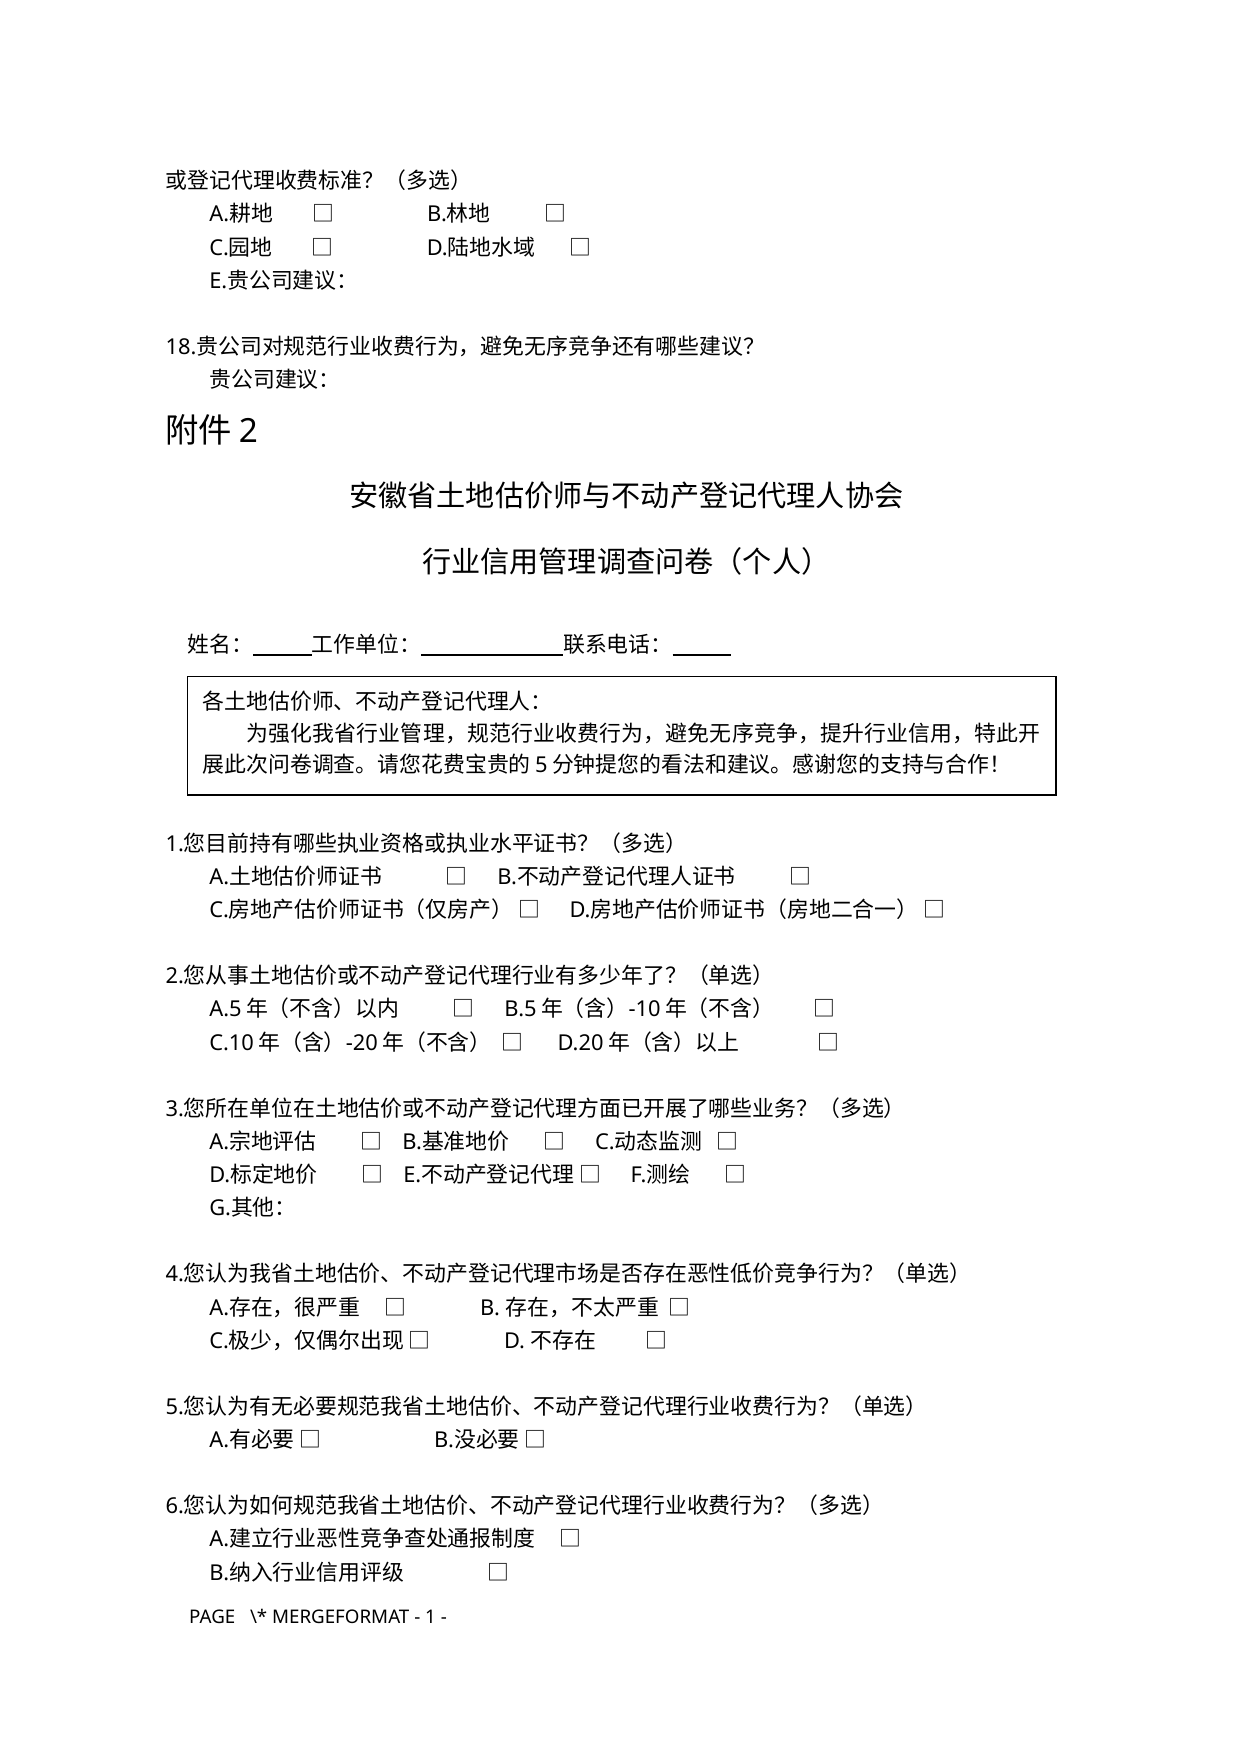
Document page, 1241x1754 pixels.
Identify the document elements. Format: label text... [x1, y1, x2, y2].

text 贵公司建议： [165, 361, 1087, 394]
text 行业信用管理调查问卷（个人） [165, 527, 1087, 593]
text 6.您认为如何规范我省土地估价、不动产登记代理行业收费行为？（多选） [165, 1488, 1087, 1521]
text A.有必要 □ B.没必要 □ [165, 1421, 1087, 1454]
text G.其他： [165, 1189, 1087, 1223]
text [165, 163, 1087, 196]
text C.10年（含）-20年（不含） □ D.20年（含）以上 □ [165, 1024, 1087, 1057]
text 安徽省土地估价师与不动产登记代理人协会 [165, 461, 1087, 527]
text 1.您目前持有哪些执业资格或执业水平证书？（多选） [165, 693, 1087, 858]
text 附件2 [165, 394, 1087, 461]
text C.极少，仅偶尔出现 □ D. 不存在 □ [165, 1322, 1087, 1355]
text A.耕地 □ B.林地 □ [165, 196, 1087, 229]
text A.存在，很严重 □ B. 存在，不太严重 □ [165, 1289, 1087, 1322]
text E.贵公司建议： [165, 262, 1087, 295]
text 4.您认为我省土地估价、不动产登记代理市场是否存在恶性低价竞争行为？（单选） [165, 1256, 1087, 1289]
text 5.您认为有无必要规范我省土地估价、不动产登记代理行业收费行为？（单选） [165, 1388, 1087, 1421]
text A.宗地评估 □ B.基准地价 □ C.动态监测 □ [165, 1123, 1087, 1156]
text A.5年（不含）以内 □ B.5年（含）-10年（不含） □ [165, 991, 1087, 1024]
text C.园地 □ D.陆地水域 □ [165, 229, 1087, 262]
text 18.贵公司对规范行业收费行为，避免无序竞争还有哪些建议？ [165, 328, 1087, 361]
text C.房地产估价师证书（仅房产） □ D.房地产估价师证书（房地二合一） □ [165, 891, 1087, 924]
text 2.您从事土地估价或不动产登记代理行业有多少年了？（单选） [165, 958, 1087, 991]
text 3.您所在单位在土地估价或不动产登记代理方面已开展了哪些业务？（多选） [165, 1090, 1087, 1123]
text A.土地估价师证书 □ B.不动产登记代理人证书 □ [165, 858, 1087, 891]
text 姓名： 工作单位： 联系电话： [165, 626, 1087, 659]
text B.纳入行业信用评级 □ [165, 1554, 1087, 1587]
text D.标定地价 □ E.不动产登记代理 □ F.测绘 □ [165, 1156, 1087, 1189]
text A.建立行业恶性竞争查处通报制度 □ [165, 1521, 1087, 1554]
